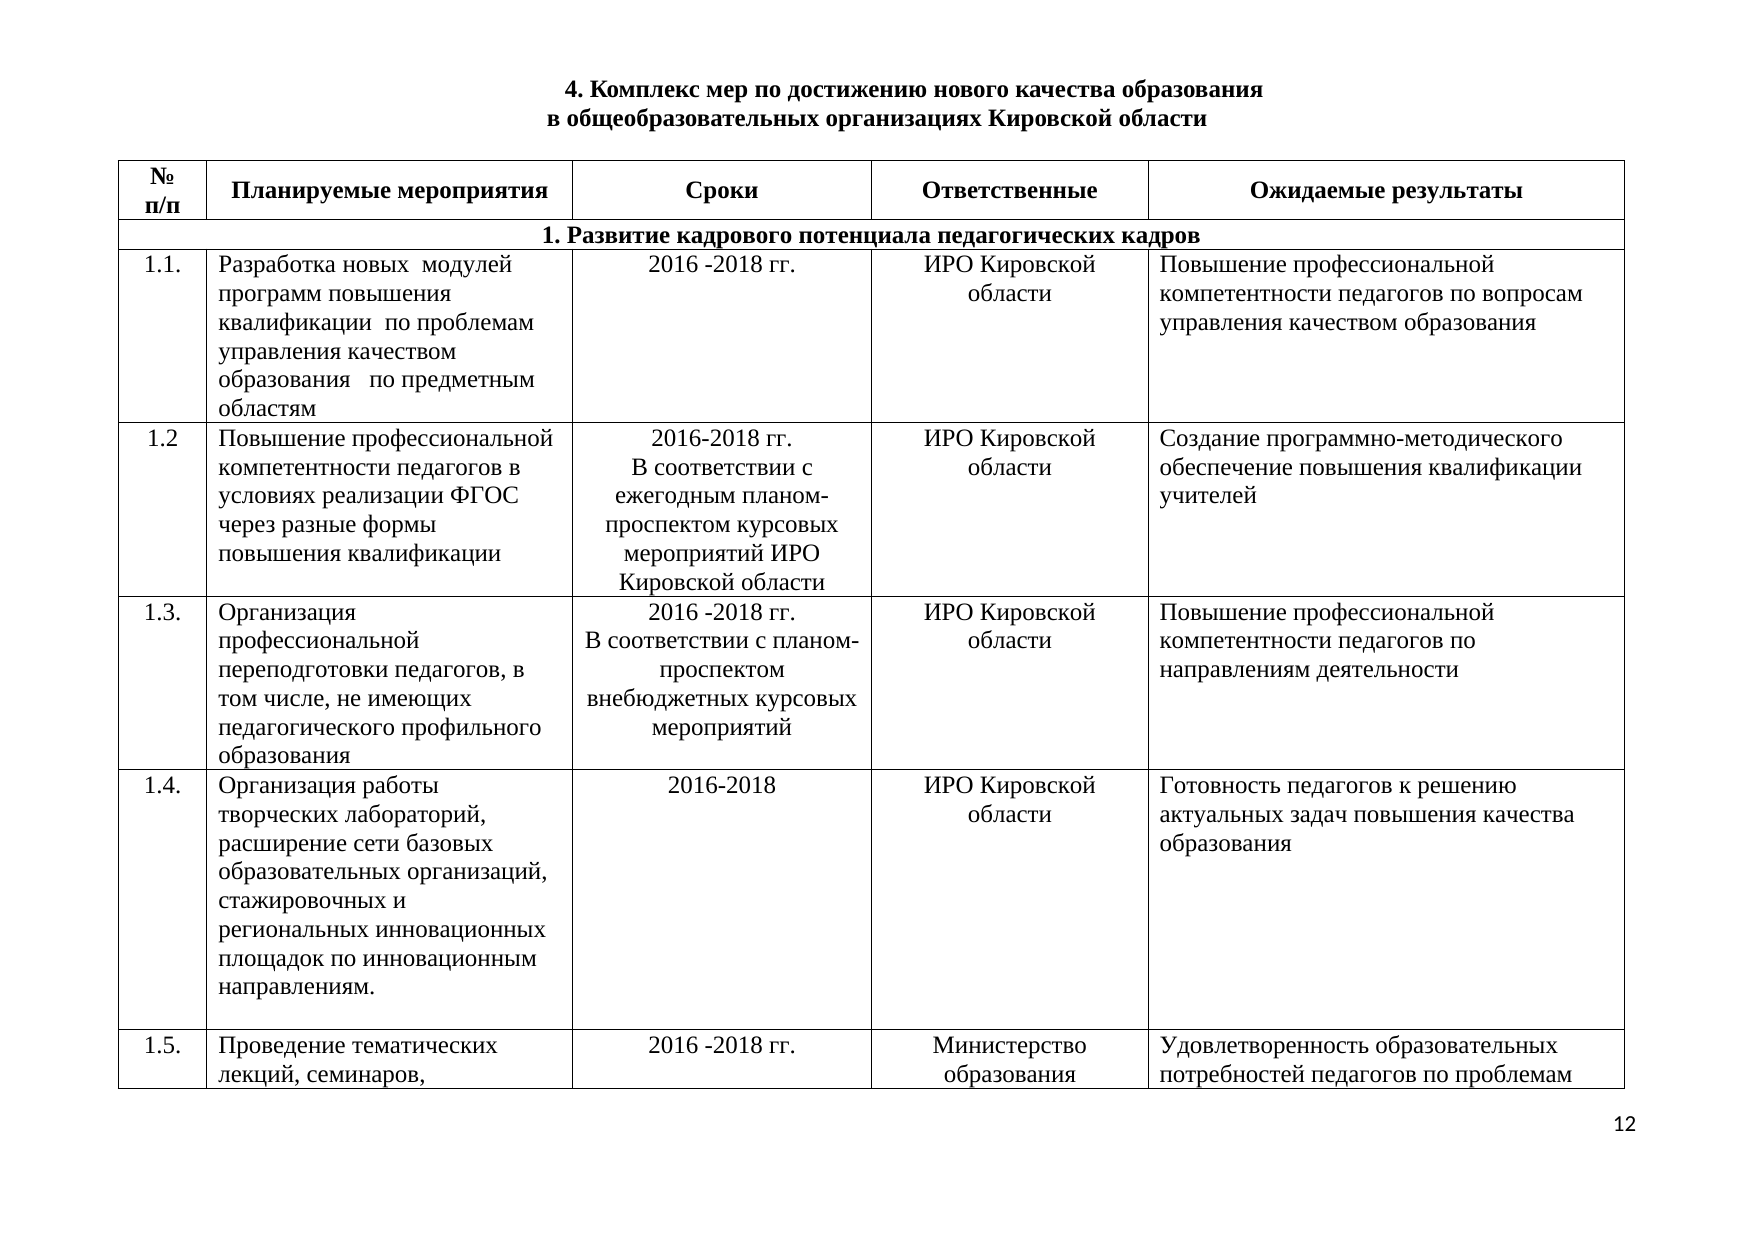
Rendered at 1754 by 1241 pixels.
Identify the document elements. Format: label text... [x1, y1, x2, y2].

table_cell 1.1. [119, 250, 206, 422]
table_cell Организация профессиональной переподготовки педагогов, в том числе, не имеющих педагогического профильного образования [207, 597, 572, 769]
table_cell Готовность педагогов к решению актуальных задач повышения качества образования [1149, 770, 1624, 1029]
table_cell 2016-2018 [573, 770, 871, 1029]
list 4. Комплекс мер по достижению нового качества образования [118, 74, 1636, 103]
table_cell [872, 1030, 1148, 1087]
table_cell Повышение профессиональной компетентности педагогов в условиях реализации ФГОС через разные формы повышения квалификации [207, 423, 572, 596]
table_header Сроки [573, 161, 871, 219]
table_cell 1. Развитие кадрового потенциала педагогических кадров [119, 220, 1624, 248]
table_cell 1.3. [119, 597, 206, 769]
table_cell Организация работы творческих лабораторий, расширение сети базовых образовательных организаций, стажировочных и региональных инновационных площадок по инновационным направлениям. [207, 770, 572, 1029]
list в общеобразовательных организациях Кировской области [118, 103, 1636, 131]
table_cell Разработка новых модулей программ повышения квалификации по проблемам управления качеством образования по предметным областям [207, 250, 572, 422]
table_header Ответственные [872, 161, 1148, 219]
table_cell Создание программно-методического обеспечение повышения квалификации учителей [1149, 423, 1624, 596]
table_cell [207, 1030, 572, 1087]
table_header № п/п [119, 161, 206, 219]
table_cell 2016 -2018 гг. [573, 1030, 871, 1087]
table_header Планируемые мероприятия [207, 161, 572, 219]
table_cell ИРО Кировской области [872, 597, 1148, 769]
table_cell 1.2 [119, 423, 206, 596]
table_header Ожидаемые результаты [1149, 161, 1624, 219]
table_cell Повышение профессиональной компетентности педагогов по вопросам управления качеством образования [1149, 250, 1624, 422]
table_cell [1149, 1030, 1624, 1087]
table_cell ИРО Кировской области [872, 250, 1148, 422]
table_cell 1.5. [119, 1030, 206, 1087]
table_cell 2016 -2018 гг. В соответствии с планом-проспектом внебюджетных курсовых мероприятий [573, 597, 871, 769]
table_cell 2016 -2018 гг. [573, 250, 871, 422]
table_cell ИРО Кировской области [872, 770, 1148, 1029]
table_cell Повышение профессиональной компетентности педагогов по направлениям деятельности [1149, 597, 1624, 769]
table_cell 2016-2018 гг. В соответствии с ежегодным планом-проспектом курсовых мероприятий ИРО Кировской области [573, 423, 871, 596]
table_cell ИРО Кировской области [872, 423, 1148, 596]
table_cell 1.4. [119, 770, 206, 1029]
